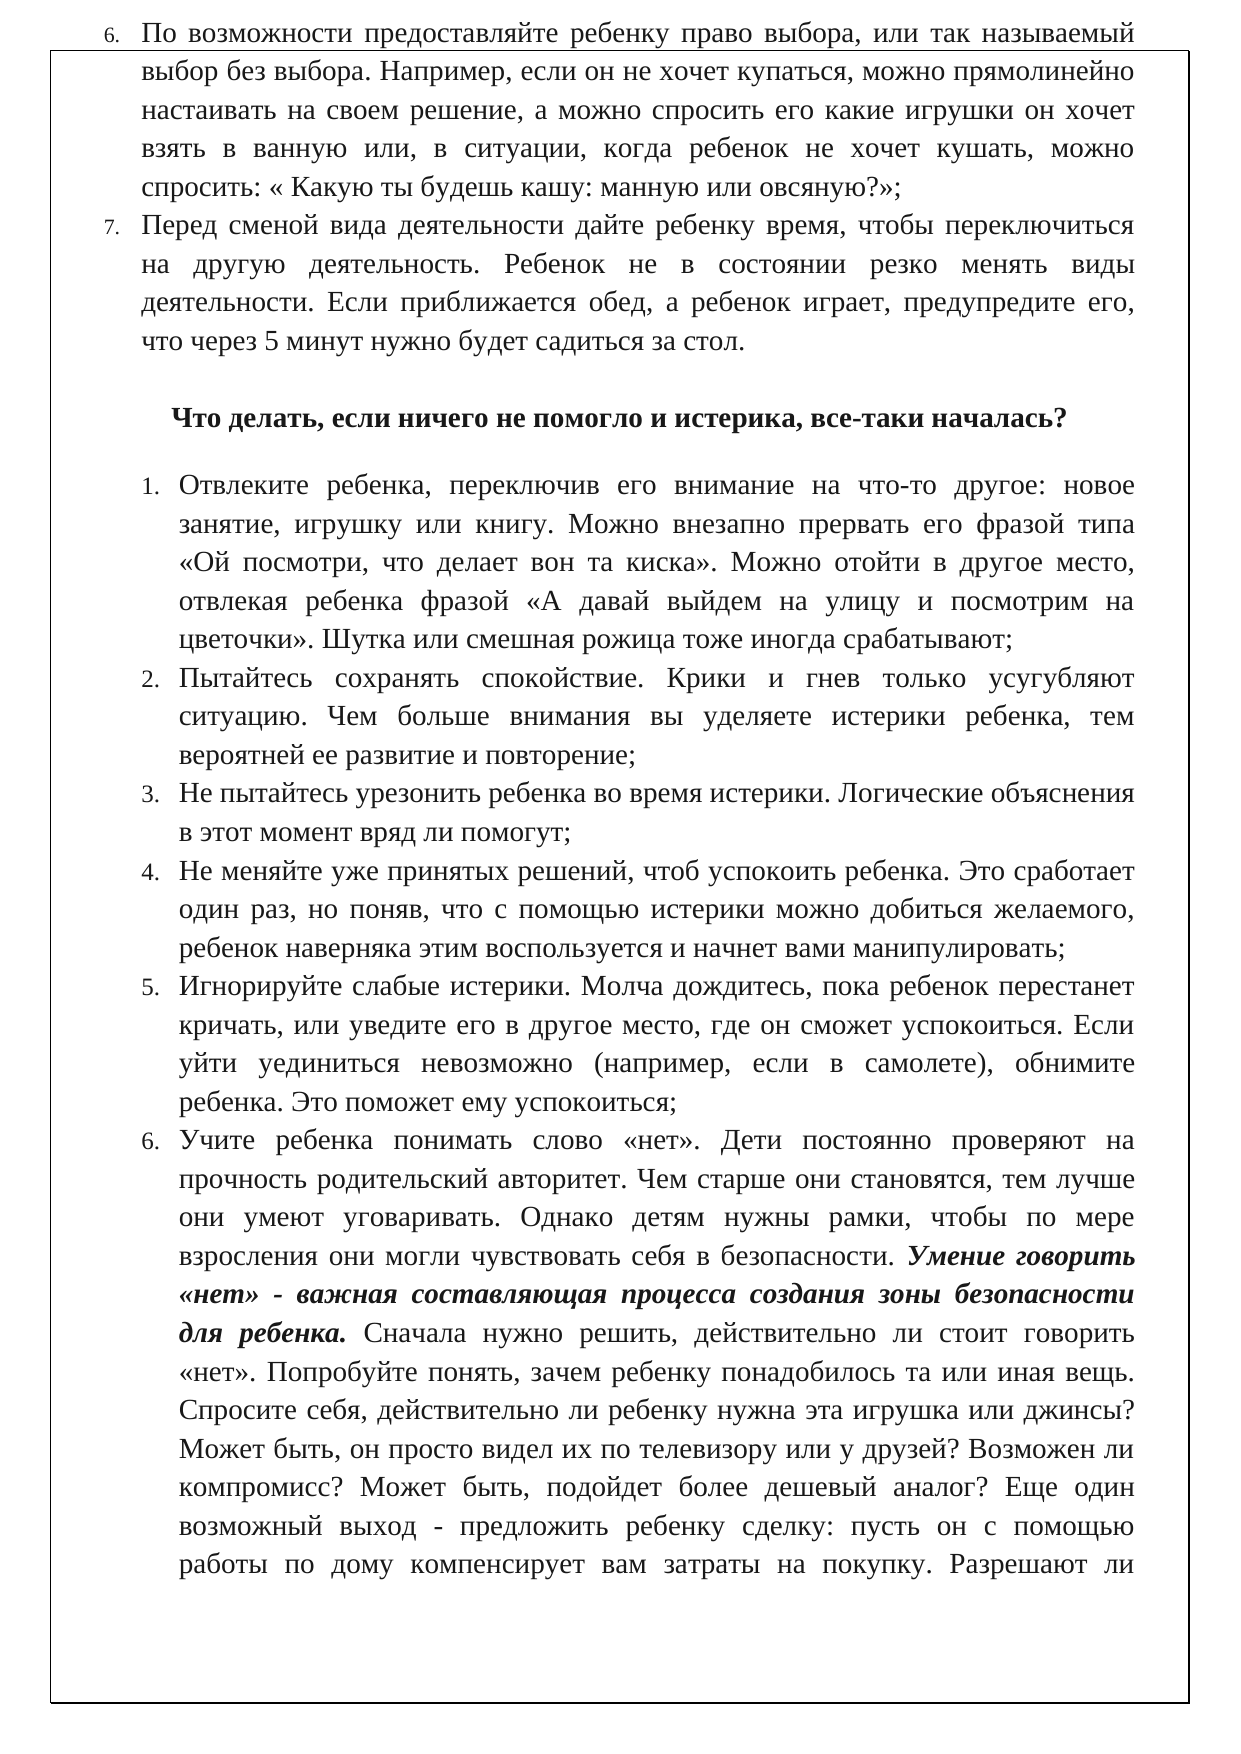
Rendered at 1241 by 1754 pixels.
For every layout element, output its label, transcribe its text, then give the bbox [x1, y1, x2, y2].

list Не пытайтесь урезонить ребенка во время истерики. Логические объяснения в этот момент вряд ли помогут; [141, 776, 1136, 848]
list Пытайтесь сохранять спокойствие. Крики и гнев только усугубляют ситуацию. Чем больше внимания вы уделяете истерики ребенка, тем вероятней ее развитие и повторение; [141, 660, 1136, 771]
text Что делать, если ничего не помогло и истерика, все-таки началась? [103, 400, 1136, 434]
list Игнорируйте слабые истерики. Молча дождитесь, пока ребенок перестанет кричать, или уведите его в другое место, где он сможет успокоиться. Если уйти уединиться невозможно (например, если в самолете), обнимите ребенка. Это поможет ему успокоиться; [141, 968, 1136, 1117]
list По возможности предоставляйте ребенку право выбора, или так называемый выбор без выбора. Например, если он не хочет купаться, можно прямолинейно настаивать на своем решение, а можно спросить его какие игрушки он хочет взять в ванную или, в ситуации, когда ребенок не хочет кушать, можно спросить: « Какую ты будешь кашу: манную или овсяную?»; [103, 51, 1136, 202]
list Перед сменой вида деятельности дайте ребенку время, чтобы переключиться на другую деятельность. Ребенок не в состоянии резко менять виды деятельности. Если приближается обед, а ребенок играет, предупредите его, что через 5 минут нужно будет садиться за стол. [103, 207, 1136, 357]
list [141, 1122, 1136, 1580]
list По возможности предоставляйте ребенку право выбора, или так называемый выбор без выбора. Например, если он не хочет купаться, можно прямолинейно настаивать на своем решение, а можно спросить его какие игрушки он хочет взять в ванную или, в ситуации, когда ребенок не хочет кушать, можно спросить: « Какую ты будешь кашу: манную или овсяную?»; [103, 15, 1136, 50]
list Отвлеките ребенка, переключив его внимание на что-то другое: новое занятие, игрушку или книгу. Можно внезапно прервать его фразой типа «Ой посмотри, что делает вон та киска». Можно отойти в другое место, отвлекая ребенка фразой «А давай выйдем на улицу и посмотрим на цветочки». Шутка или смешная рожица тоже иногда срабатывают; [141, 467, 1136, 655]
list Не меняйте уже принятых решений, чтоб успокоить ребенка. Это сработает один раз, но поняв, что с помощью истерики можно добиться желаемого, ребенок наверняка этим воспользуется и начнет вами манипулировать; [141, 853, 1136, 963]
